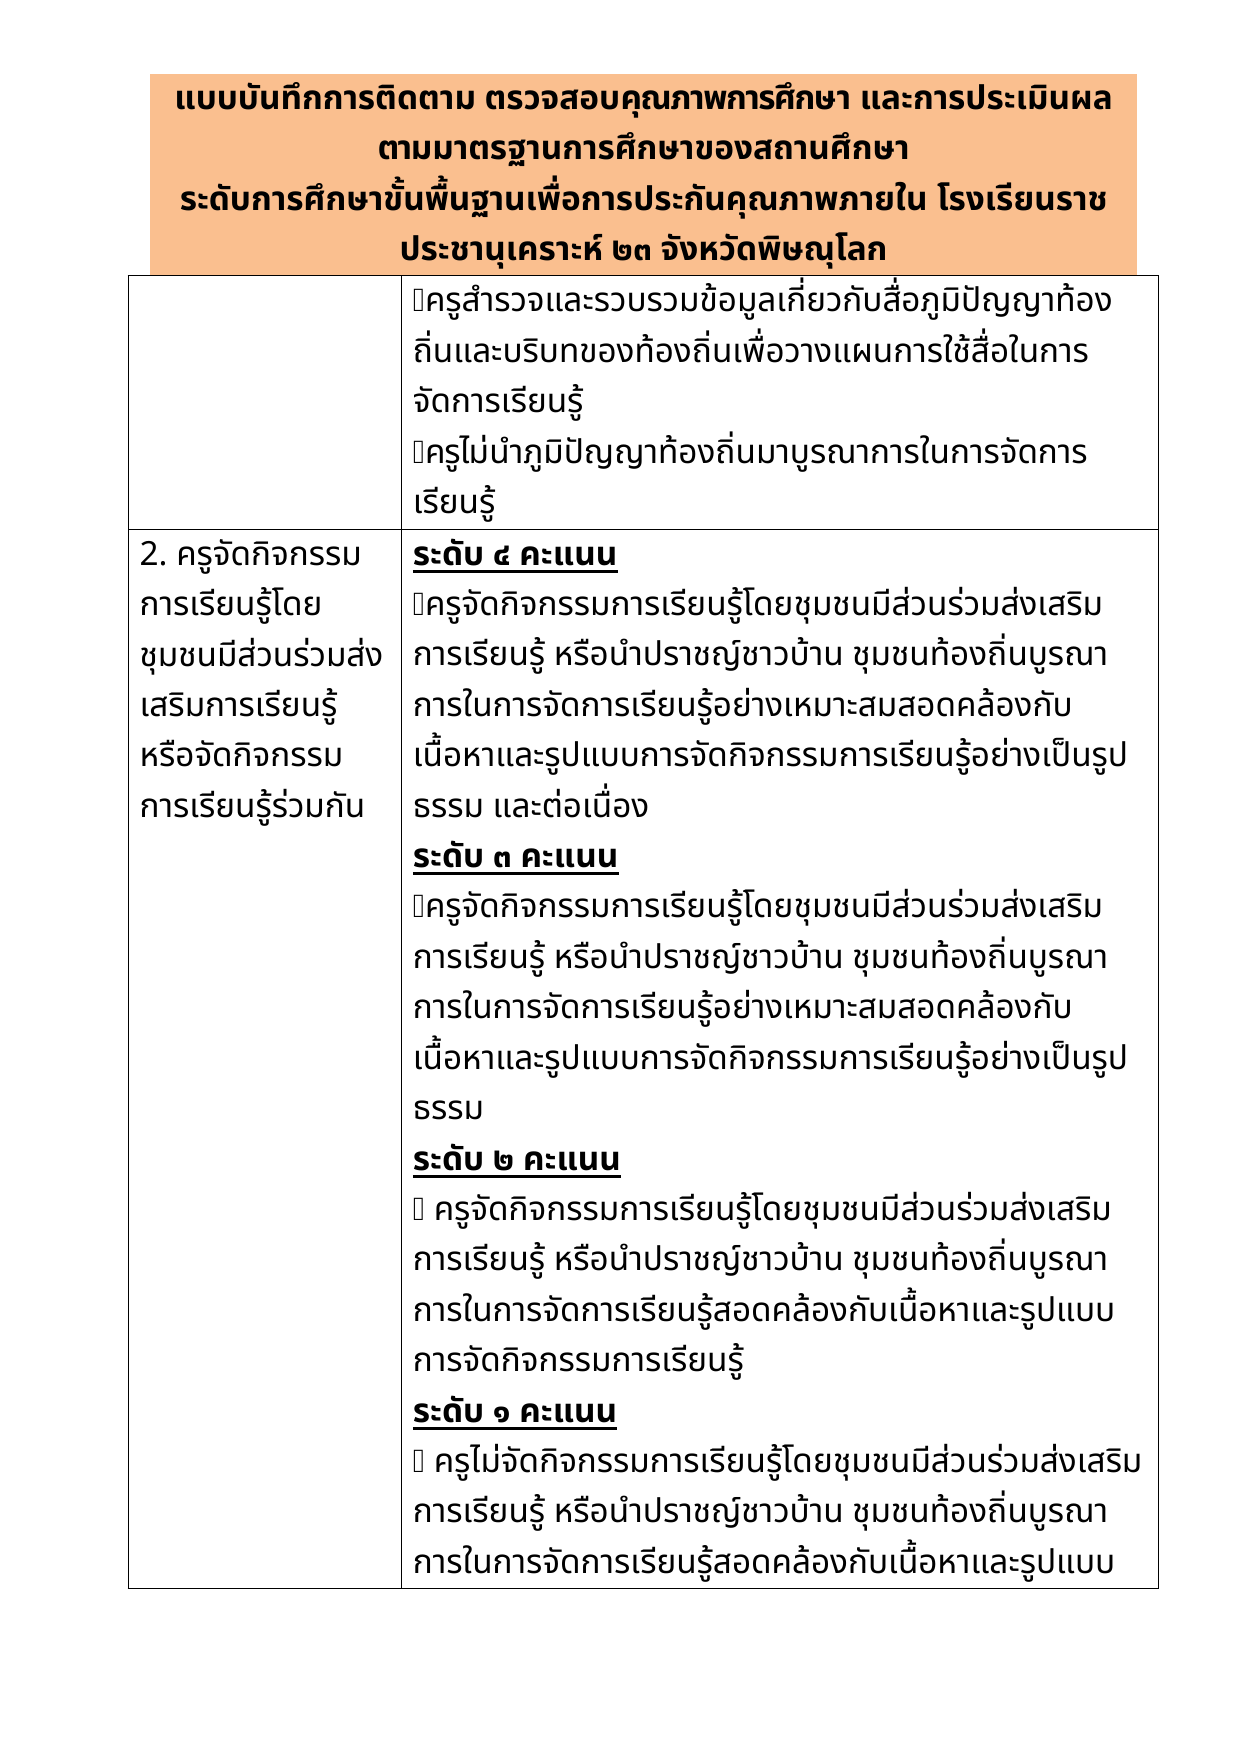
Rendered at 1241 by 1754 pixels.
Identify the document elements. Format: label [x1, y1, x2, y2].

table_cell [402, 276, 1158, 528]
table_cell [129, 276, 401, 528]
table_cell [129, 530, 401, 1588]
table_cell [402, 530, 1158, 1588]
